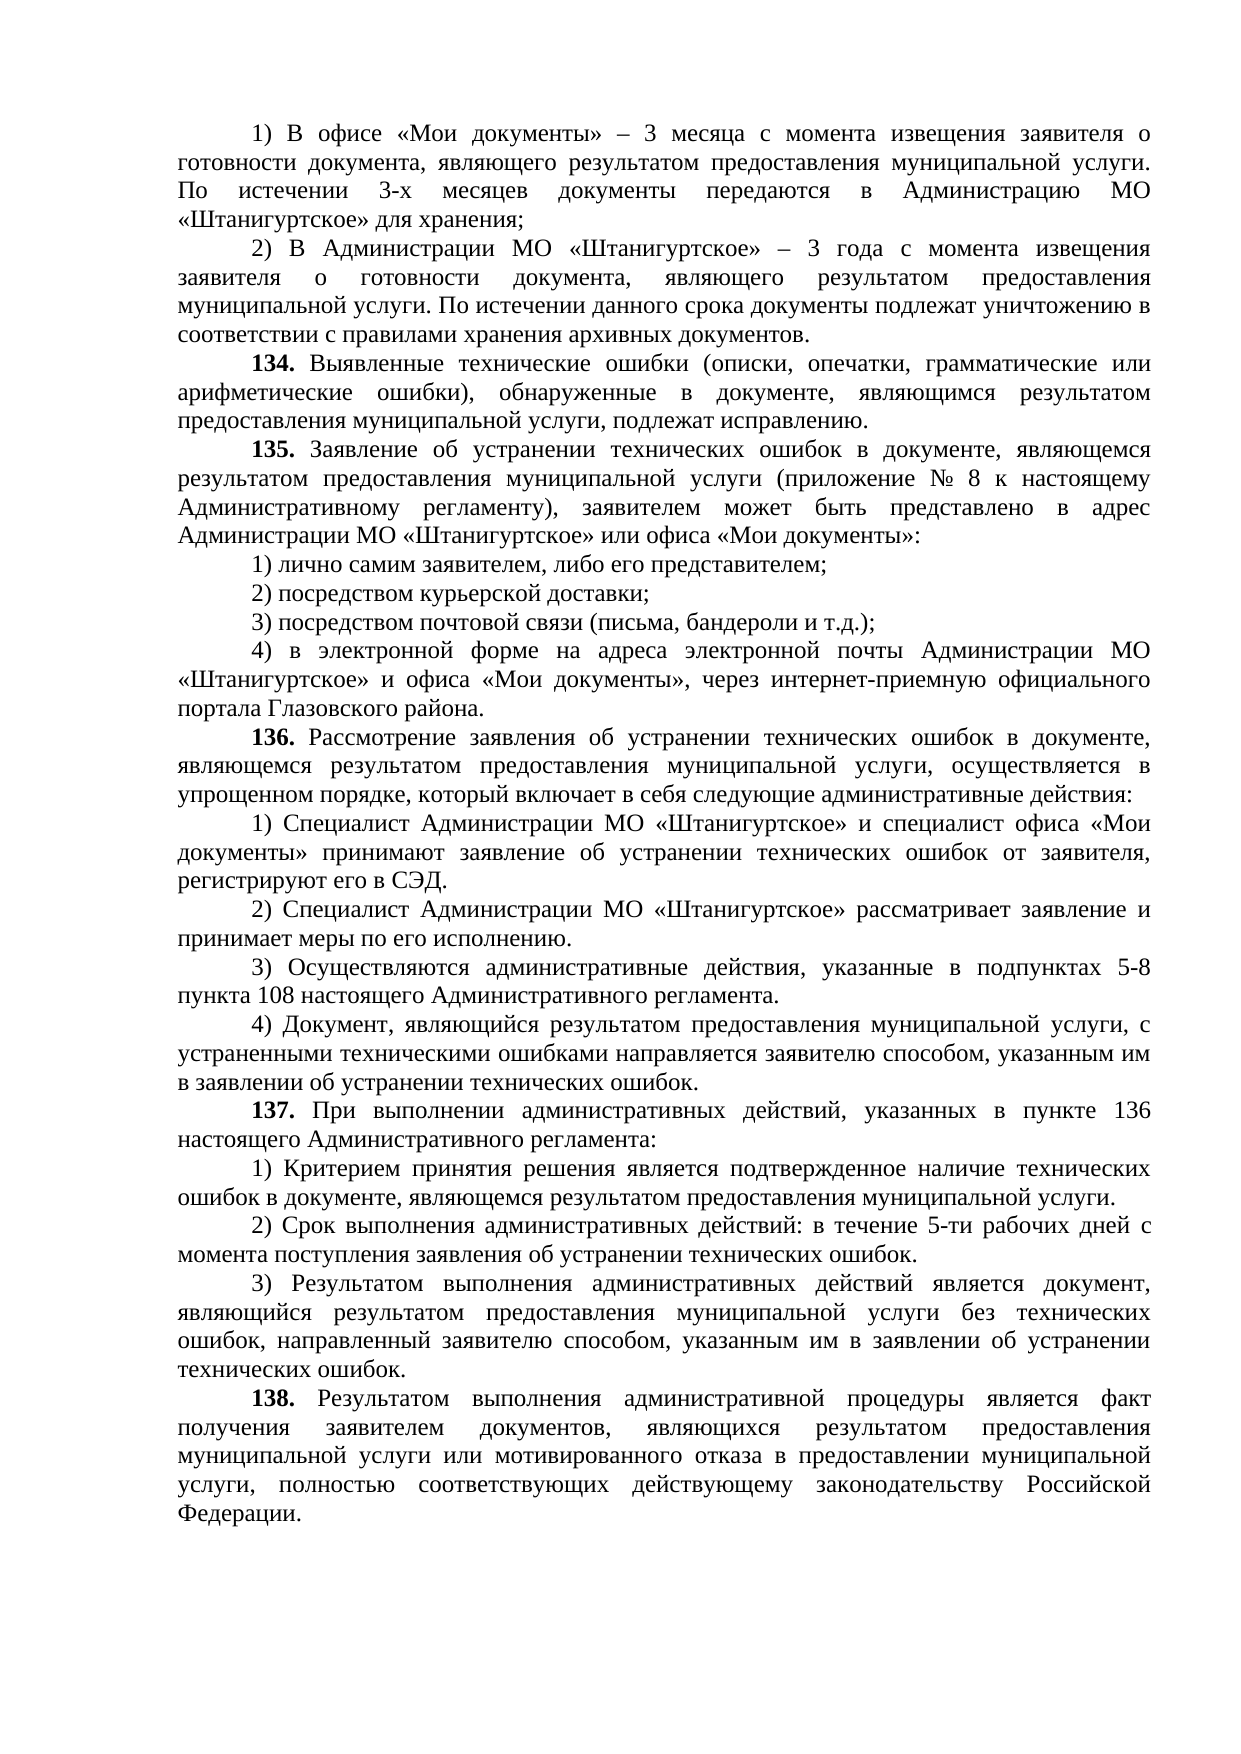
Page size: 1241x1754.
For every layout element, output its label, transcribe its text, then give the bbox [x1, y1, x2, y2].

text 2) посредством курьерской доставки; [177, 578, 1152, 607]
text 3) Осуществляются административные действия, указанные в подпунктах 5-8 пункта 108 настоящего Административного регламента. [177, 952, 1152, 1009]
text 135. Заявление об устранении технических ошибок в документе, являющемся результатом предоставления муниципальной услуги (приложение № 8 к настоящему Административному регламенту), заявителем может быть представлено в адрес Администрации МО «Штанигуртское» или офиса «Мои документы»: [177, 434, 1152, 549]
text 3) Результатом выполнения административных действий является документ, являющийся результатом предоставления муниципальной услуги без технических ошибок, направленный заявителю способом, указанным им в заявлении об устранении технических ошибок. [177, 1268, 1152, 1383]
text 1) В офисе «Мои документы» – 3 месяца с момента извещения заявителя о готовности документа, являющего результатом предоставления муниципальной услуги. По истечении 3-х месяцев документы передаются в Администрацию МО «Штанигуртское» для хранения; [177, 118, 1152, 233]
text 136. Рассмотрение заявления об устранении технических ошибок в документе, являющемся результатом предоставления муниципальной услуги, осуществляется в упрощенном порядке, который включает в себя следующие административные действия: [177, 722, 1152, 808]
text 3) посредством почтовой связи (письма, бандероли и т.д.); [177, 607, 1152, 636]
text 2) Специалист Администрации МО «Штанигуртское» рассматривает заявление и принимает меры по его исполнению. [177, 894, 1152, 952]
text 2) Срок выполнения административных действий: в течение 5-ти рабочих дней с момента поступления заявления об устранении технических ошибок. [177, 1211, 1152, 1268]
text 4) в электронной форме на адреса электронной почты Администрации МО «Штанигуртское» и офиса «Мои документы», через интернет-приемную официального портала Глазовского района. [177, 636, 1152, 722]
text 134. Выявленные технические ошибки (описки, опечатки, грамматические или арифметические ошибки), обнаруженные в документе, являющимся результатом предоставления муниципальной услуги, подлежат исправлению. [177, 348, 1152, 434]
text 137. При выполнении административных действий, указанных в пункте 136 настоящего Административного регламента: [177, 1096, 1152, 1153]
text 2) В Администрации МО «Штанигуртское» – 3 года с момента извещения заявителя о готовности документа, являющего результатом предоставления муниципальной услуги. По истечении данного срока документы подлежат уничтожению в соответствии с правилами хранения архивных документов. [177, 233, 1152, 348]
text 138. Результатом выполнения административной процедуры является факт получения заявителем документов, являющихся результатом предоставления муниципальной услуги или мотивированного отказа в предоставлении муниципальной услуги, полностью соответствующих действующему законодательству Российской Федерации. [177, 1383, 1152, 1527]
text 1) лично самим заявителем, либо его представителем; [177, 549, 1152, 578]
text 4) Документ, являющийся результатом предоставления муниципальной услуги, с устраненными техническими ошибками направляется заявителю способом, указанным им в заявлении об устранении технических ошибок. [177, 1009, 1152, 1096]
text 1) Специалист Администрации МО «Штанигуртское» и специалист офиса «Мои документы» принимают заявление об устранении технических ошибок от заявителя, регистрируют его в СЭД. [177, 808, 1152, 894]
text 1) Критерием принятия решения является подтвержденное наличие технических ошибок в документе, являющемся результатом предоставления муниципальной услуги. [177, 1153, 1152, 1211]
